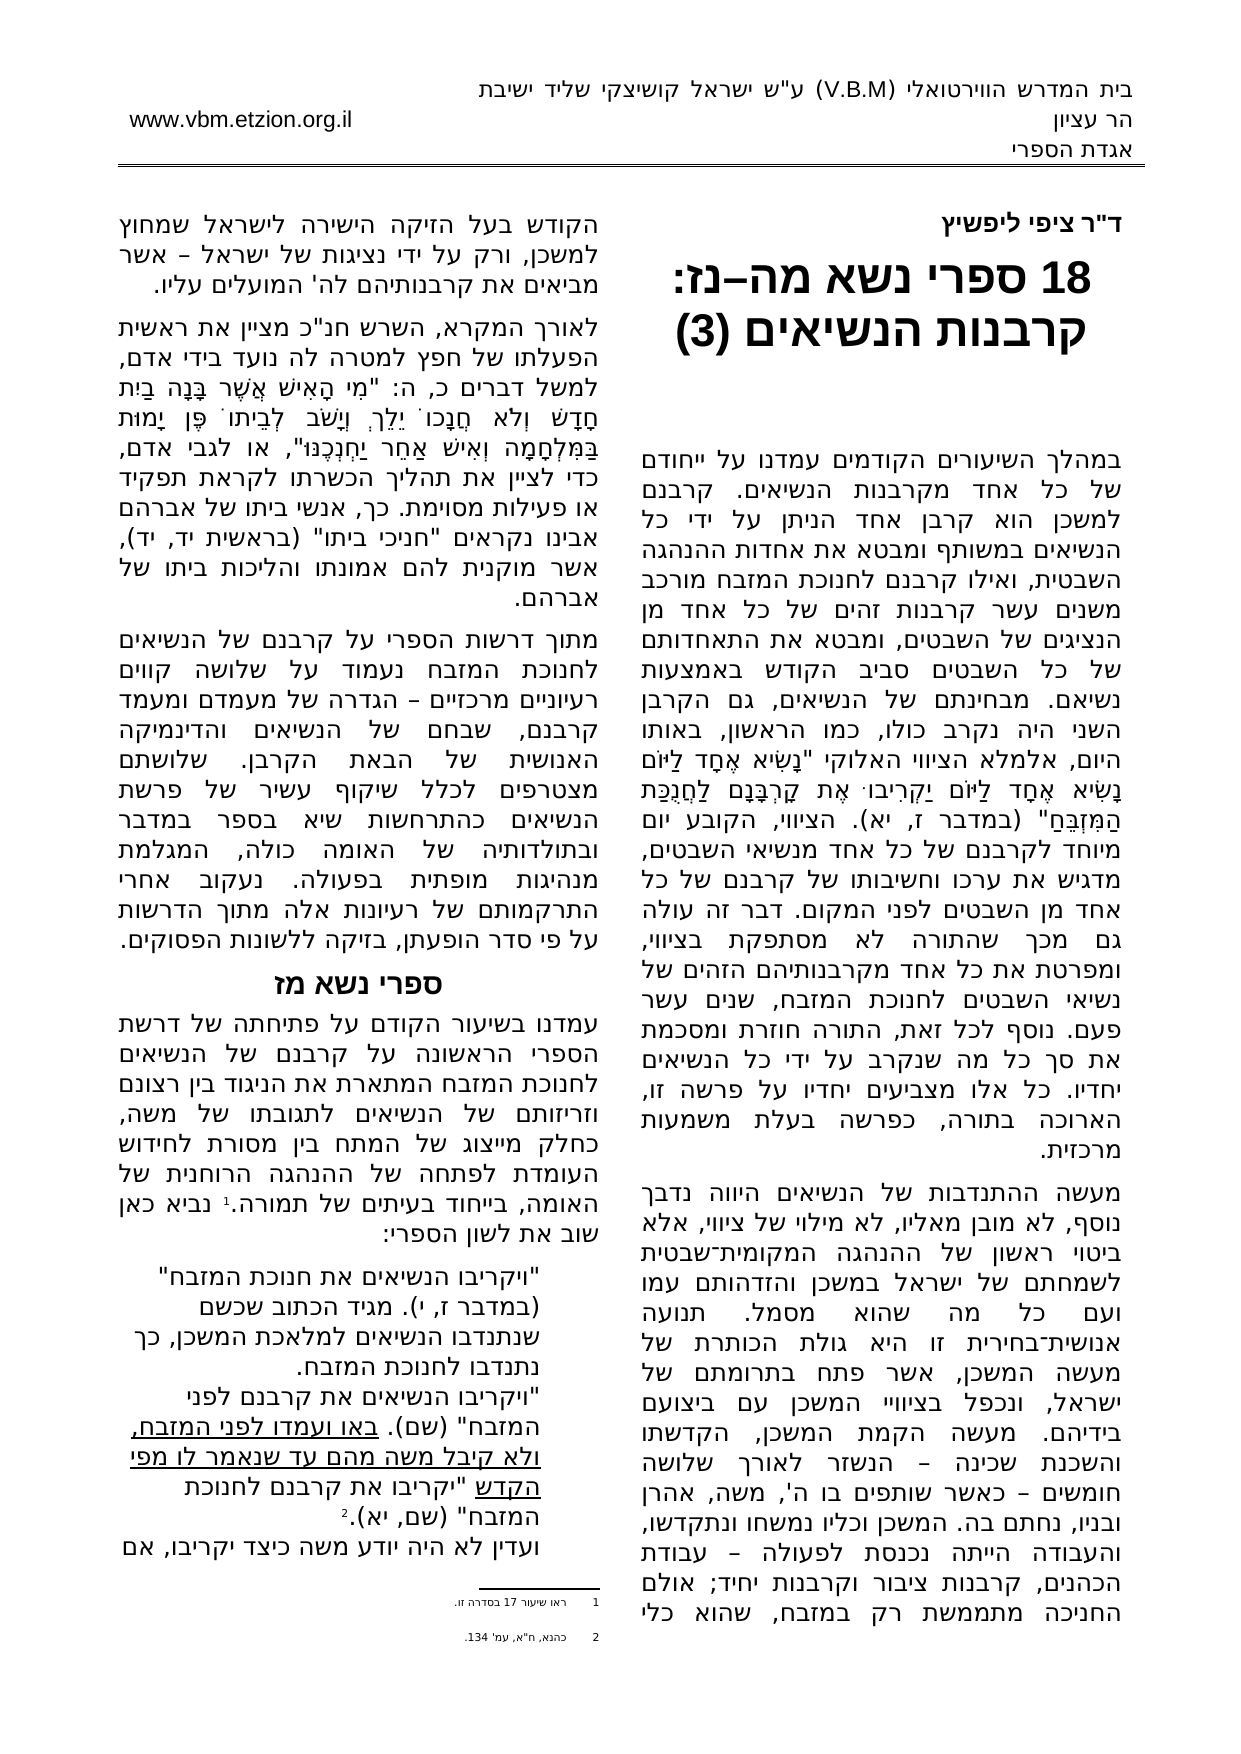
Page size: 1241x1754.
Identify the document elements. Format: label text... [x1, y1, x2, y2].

text עמדנו בשיעור הקודם על פתיחתה של דרשת הספרי הראשונה על קרבנם של הנשיאים לחנוכת המזבח המתארת את הניגוד בין רצונם וזריזותם של הנשיאים לתגובתו של משה, כחלק מייצוג של המתח בין מסורת לחידוש העומדת לפתחה של ההנהגה הרוחנית של האומה, בייחוד בעיתים של תמורה. נביא כאן שוב את לשון הספרי: [118, 1009, 599, 1249]
text מעשה ההתנדבות של הנשיאים היווה נדבך נוסף, לא מובן מאליו, לא מילוי של ציווי, אלא ביטוי ראשון של ההנהגה המקומית־שבטית לשמחתם של ישראל במשכן והזדהותם עמו ועם כל מה שהוא מסמל. תנועה אנושית־בחירית זו היא גולת הכותרת של מעשה המשכן, אשר פתח בתרומתם של ישראל, ונכפל בציוויי המשכן עם ביצועם בידיהם. מעשה הקמת המשכן, הקדשתו והשכנת שכינה – הנשזר לאורך שלושה חומשים – כאשר שותפים בו ה', משה, אהרן ובניו, נחתם בה. המשכן וכליו נמשחו ונתקדשו, והעבודה הייתה נכנסת לפעולה – עבודת הכהנים, קרבנות ציבור וקרבנות יחיד; אולם החניכה מתממשת רק במזבח, שהוא כלי הקודש בעל הזיקה הישירה לישראל שמחוץ למשכן, ורק על ידי נציגות של ישראל – אשר מביאים את קרבנותיהם לה' המועלים עליו. [641, 1177, 1122, 1627]
text במהלך השיעורים הקודמים עמדנו על ייחודם של כל אחד מקרבנות הנשיאים. קרבנם למשכן הוא קרבן אחד הניתן על ידי כל הנשיאים במשותף ומבטא את אחדות ההנהגה השבטית, ואילו קרבנם לחנוכת המזבח מורכב משנים עשר קרבנות זהים של כל אחד מן הנציגים של השבטים, ומבטא את התאחדותם של כל השבטים סביב הקודש באמצעות נשיאם. מבחינתם של הנשיאים, גם הקרבן השני היה נקרב כולו, כמו הראשון, באותו היום, אלמלא הציווי האלוקי "נָשִׂיא אֶחָד לַיּוֹם נָשִׂיא אֶחָד לַיּוֹם יַקְרִיבוּ אֶת קָרְבָּנָם לַחֲנֻכַּת הַמִּזְבֵּחַ" (במדבר ז, יא). הציווי, הקובע יום מיוחד לקרבנם של כל אחד מנשיאי השבטים, מדגיש את ערכו וחשיבותו של קרבנם של כל אחד מן השבטים לפני המקום. דבר זה עולה גם מכך שהתורה לא מסתפקת בציווי, ומפרטת את כל אחד מקרבנותיהם הזהים של נשיאי השבטים לחנוכת המזבח, שנים עשר פעם. נוסף לכל זאת, התורה חוזרת ומסכמת את סך כל מה שנקרב על ידי כל הנשיאים יחדיו. כל אלו מצביעים יחדיו על פרשה זו, הארוכה בתורה, כפרשה בעלת משמעות מרכזית. [641, 445, 1122, 1165]
text לאורך המקרא, השרש חנ"כ מציין את ראשית הפעלתו של חפץ למטרה לה נועד בידי אדם, למשל דברים כ, ה: "מִי הָאִישׁ אֲשֶׁר בָּנָה בַיִת חָדָשׁ וְלֹא חֲנָכוֹ יֵלֵךְ וְיָשֹׁב לְבֵיתוֹ פֶּן יָמוּת בַּמִּלְחָמָה וְאִישׁ אַחֵר יַחְנְכֶנּוּ", או לגבי אדם, כדי לציין את תהליך הכשרתו לקראת תפקיד או פעילות מסוימת. כך, אנשי ביתו של אברהם אבינו נקראים "חניכי ביתו" (בראשית יד, יד), אשר מוקנית להם אמונתו והליכות ביתו של אברהם. [118, 312, 599, 612]
text מעשה ההתנדבות של הנשיאים היווה נדבך נוסף, לא מובן מאליו, לא מילוי של ציווי, אלא ביטוי ראשון של ההנהגה המקומית־שבטית לשמחתם של ישראל במשכן והזדהותם עמו ועם כל מה שהוא מסמל. תנועה אנושית־בחירית זו היא גולת הכותרת של מעשה המשכן, אשר פתח בתרומתם של ישראל, ונכפל בציוויי המשכן עם ביצועם בידיהם. מעשה הקמת המשכן, הקדשתו והשכנת שכינה – הנשזר לאורך שלושה חומשים – כאשר שותפים בו ה', משה, אהרן ובניו, נחתם בה. המשכן וכליו נמשחו ונתקדשו, והעבודה הייתה נכנסת לפעולה – עבודת הכהנים, קרבנות ציבור וקרבנות יחיד; אולם החניכה מתממשת רק במזבח, שהוא כלי הקודש בעל הזיקה הישירה לישראל שמחוץ למשכן, ורק על ידי נציגות של ישראל – אשר מביאים את קרבנותיהם לה' המועלים עליו. [118, 209, 599, 299]
subtitle ספרי נשא מז [118, 967, 599, 1001]
subtitle 18 ספרי נשא מה–נז: קרבנות הנשיאים (3) [641, 251, 1122, 356]
text ד"ר ציפי ליפשיץ [641, 209, 1122, 238]
text מתוך דרשות הספרי על קרבנם של הנשיאים לחנוכת המזבח נעמוד על שלושה קווים רעיוניים מרכזיים – הגדרה של מעמדם ומעמד קרבנם, שבחם של הנשיאים והדינמיקה האנושית של הבאת הקרבן. שלושתם מצטרפים לכלל שיקוף עשיר של פרשת הנשיאים כהתרחשות שיא בספר במדבר ובתולדותיה של האומה כולה, המגלמת מנהיגות מופתית בפעולה. נעקוב אחרי התרקמותם של רעיונות אלה מתוך הדרשות על פי סדר הופעתן, בזיקה ללשונות הפסוקים. [118, 624, 599, 954]
